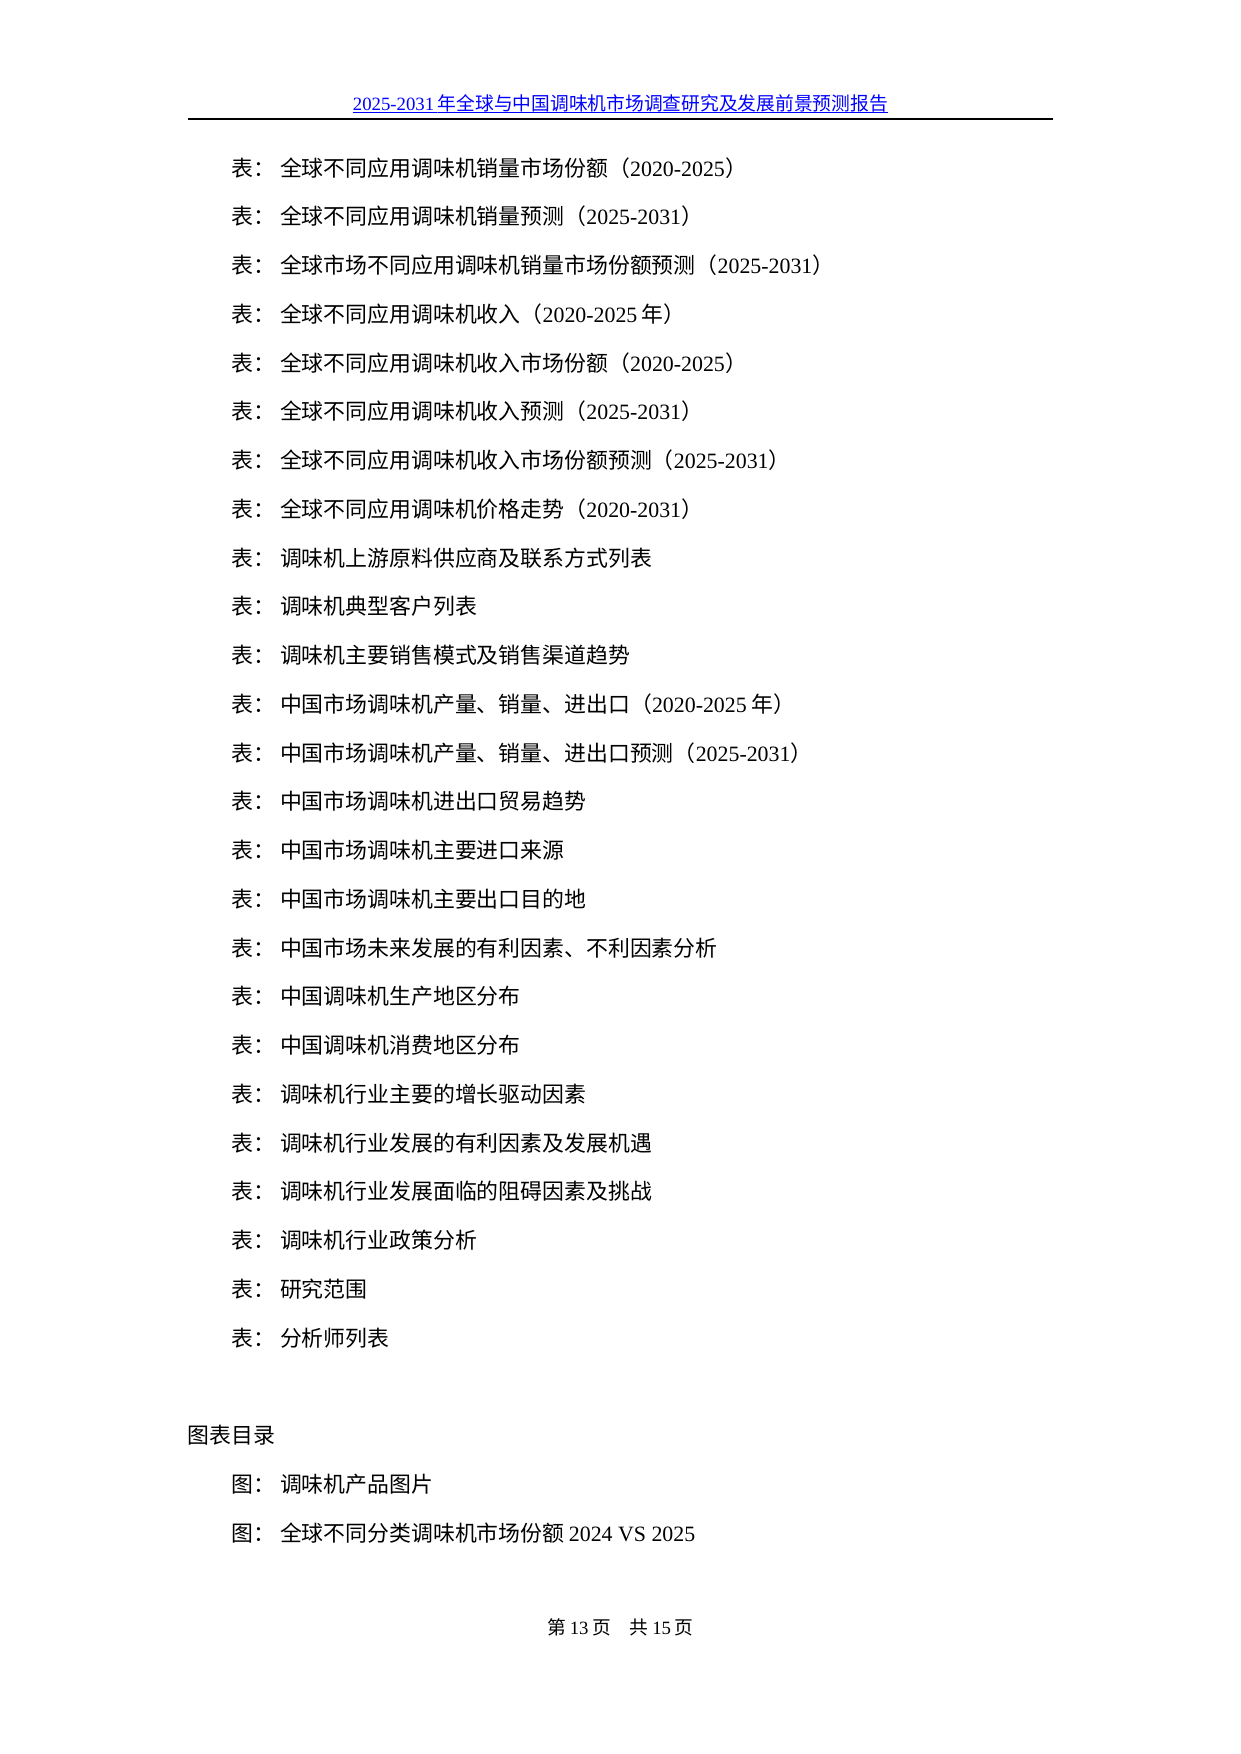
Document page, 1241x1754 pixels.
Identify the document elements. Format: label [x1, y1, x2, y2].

text [187, 150, 1053, 1548]
